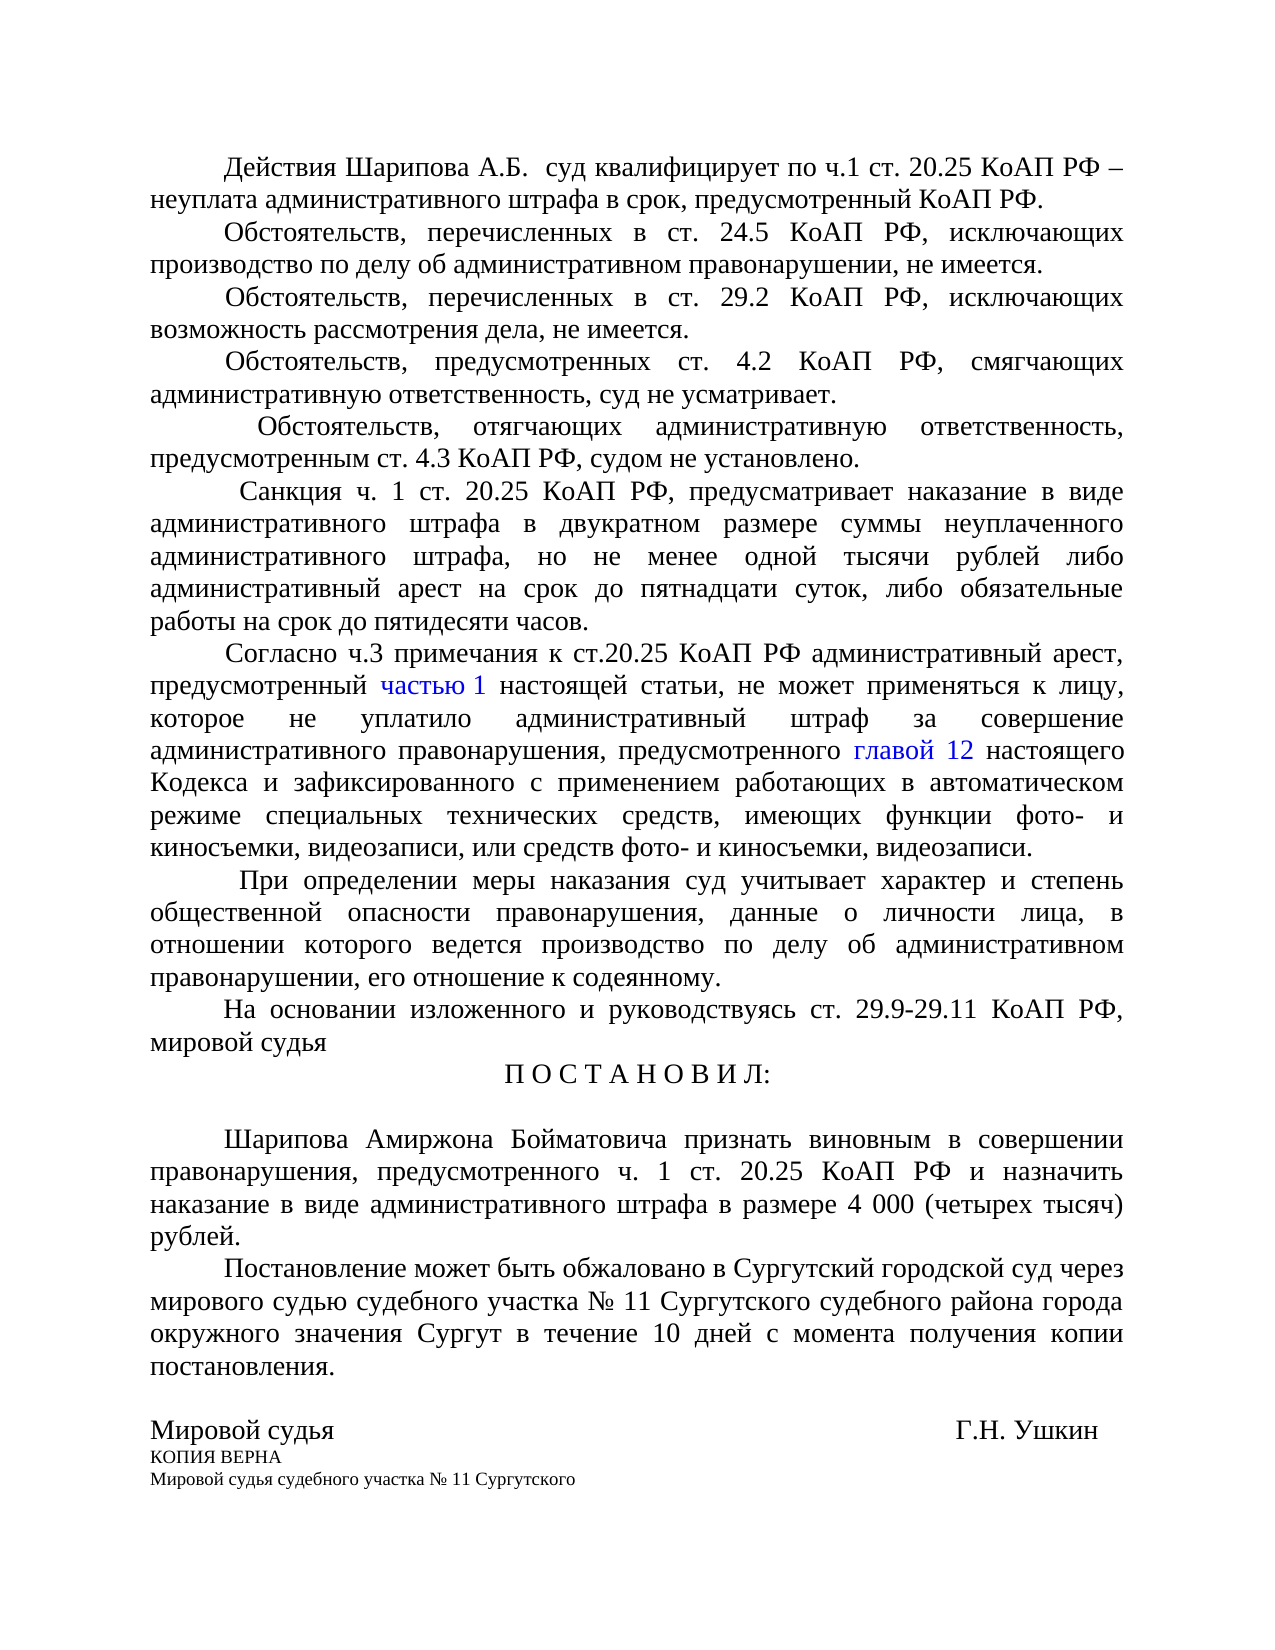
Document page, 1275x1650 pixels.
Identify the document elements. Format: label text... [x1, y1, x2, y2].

text При определении меры наказания суд учитывает характер и степень общественной опасности правонарушения, данные о личности лица, в отношении которого ведется производство по делу об административном правонарушении, его отношение к содеянному. [150, 863, 1125, 992]
text Обстоятельств, перечисленных в ст. 24.5 КоАП РФ, исключающих производство по делу об административном правонарушении, не имеется. [150, 215, 1125, 279]
text КОПИЯ ВЕРНА [150, 1446, 1125, 1467]
text Действия Шарипова А.Б. суд квалифицирует по ч.1 ст. 20.25 КоАП РФ – неуплата административного штрафа в срок, предусмотренный КоАП РФ. [150, 150, 1125, 215]
text Обстоятельств, предусмотренных ст. 4.2 КоАП РФ, смягчающих административную ответственность, суд не усматривает. [150, 344, 1125, 409]
text На основании изложенного и руководствуясь ст. 29.9-29.11 КоАП РФ, мировой судья [150, 992, 1125, 1057]
text Постановление может быть обжаловано в Сургутский городской суд через мирового судью судебного участка № 11 Сургутского судебного района города окружного значения Сургут в течение 10 дней с момента получения копии постановления. [150, 1251, 1125, 1381]
text Мировой судья Г.Н. Ушкин [150, 1413, 1125, 1446]
text Согласно ч.3 примечания к ст.20.25 КоАП РФ административный арест, предусмотренный частью 1 настоящей статьи, не может применяться к лицу, которое не уплатило административный штраф за совершение административного правонарушения, предусмотренного главой 12 настоящего Кодекса и зафиксированного с применением работающих в автоматическом режиме специальных технических средств, имеющих функции фото- и киносъемки, видеозаписи, или средств фото- и киносъемки, видеозаписи. [150, 636, 1125, 863]
text Санкция ч. 1 ст. 20.25 КоАП РФ, предусматривает наказание в виде административного штрафа в двукратном размере суммы неуплаченного административного штрафа, но не менее одной тысячи рублей либо административный арест на срок до пятнадцати суток, либо обязательные работы на срок до пятидесяти часов. [150, 474, 1125, 636]
text Обстоятельств, перечисленных в ст. 29.2 КоАП РФ, исключающих возможность рассмотрения дела, не имеется. [150, 279, 1125, 344]
text Шарипова Амиржона Бойматовича признать виновным в совершении правонарушения, предусмотренного ч. 1 ст. 20.25 КоАП РФ и назначить наказание в виде административного штрафа в размере 4 000 (четырех тысяч) рублей. [150, 1122, 1125, 1251]
text П О С Т А Н О В И Л: [150, 1057, 1125, 1089]
text Мировой судья судебного участка № 11 Сургутского [150, 1467, 1125, 1489]
text Обстоятельств, отягчающих административную ответственность, предусмотренным ст. 4.3 КоАП РФ, судом не установлено. [150, 409, 1125, 474]
